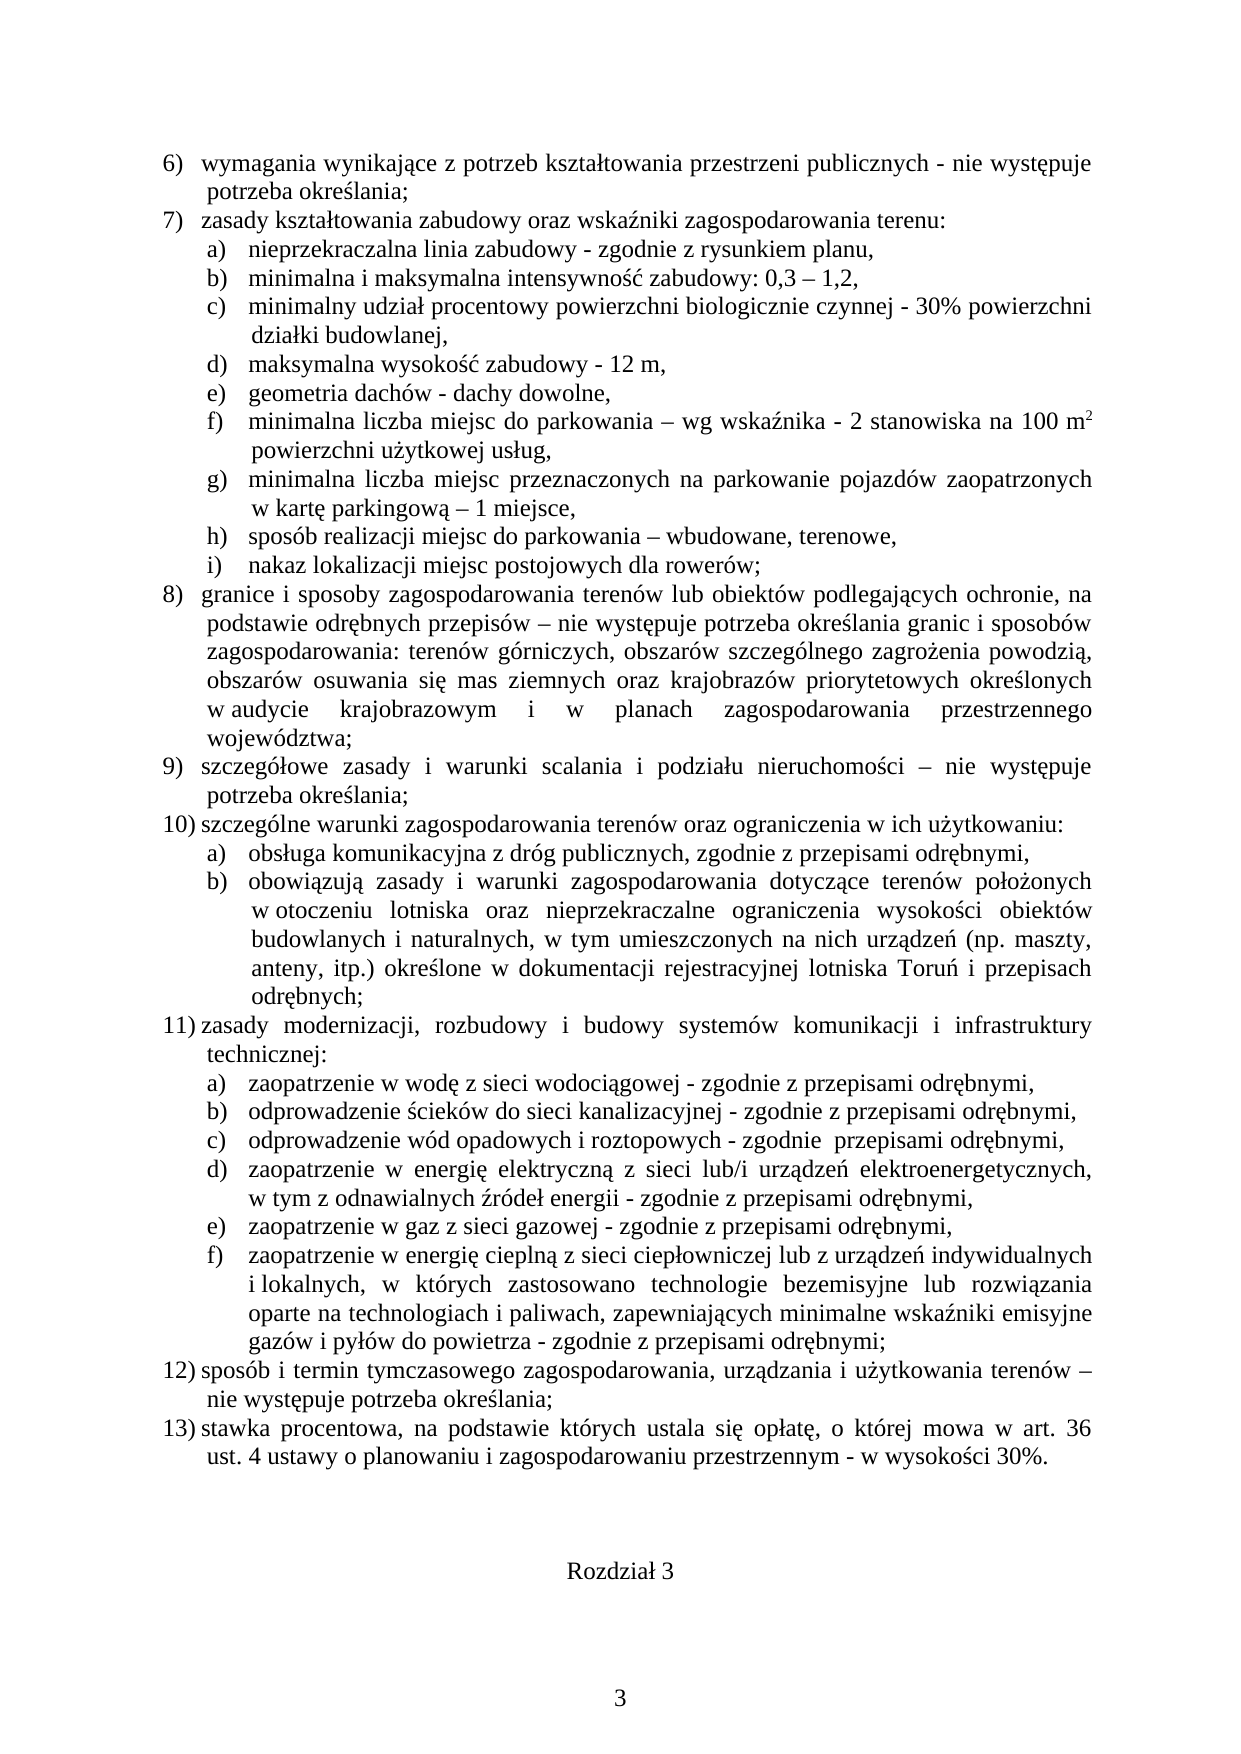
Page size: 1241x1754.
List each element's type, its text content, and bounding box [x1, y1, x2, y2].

list zaopatrzenie w energię elektryczną z sieci lub/i urządzeń elektroenergetycznych, w tym z odnawialnych źródeł energii - zgodnie z przepisami odrębnymi, [207, 1154, 1093, 1211]
list minimalna liczba miejsc przeznaczonych na parkowanie pojazdów zaopatrzonych w kartę parkingową – 1 miejsce, [207, 464, 1093, 521]
list geometria dachów - dachy dowolne, [207, 378, 1093, 406]
list szczególne warunki zagospodarowania terenów oraz ograniczenia w ich użytkowaniu: [162, 809, 1093, 838]
list sposób i termin tymczasowego zagospodarowania, urządzania i użytkowania terenów – nie występuje potrzeba określania; [162, 1355, 1093, 1413]
list zaopatrzenie w wodę z sieci wodociągowej - zgodnie z przepisami odrębnymi, [207, 1068, 1093, 1096]
list wymagania wynikające z potrzeb kształtowania przestrzeni publicznych - nie występuje potrzeba określania; [162, 148, 1093, 205]
list zasady kształtowania zabudowy oraz wskaźniki zagospodarowania terenu: [162, 205, 1093, 234]
list maksymalna wysokość zabudowy - 12 m, [207, 349, 1093, 378]
list obowiązują zasady i warunki zagospodarowania dotyczące terenów położonych w otoczeniu lotniska oraz nieprzekraczalne ograniczenia wysokości obiektów budowlanych i naturalnych, w tym umieszczonych na nich urządzeń (np. maszty, anteny, itp.) określone w dokumentacji rejestracyjnej lotniska Toruń i przepisach odrębnych; [207, 866, 1093, 1010]
list odprowadzenie wód opadowych i roztopowych - zgodnie przepisami odrębnymi, [207, 1125, 1093, 1154]
list sposób realizacji miejsc do parkowania – wbudowane, terenowe, [207, 521, 1093, 550]
list granice i sposoby zagospodarowania terenów lub obiektów podlegających ochronie, na podstawie odrębnych przepisów – nie występuje potrzeba określania granic i sposobów zagospodarowania: terenów górniczych, obszarów szczególnego zagrożenia powodzią, obszarów osuwania się mas ziemnych oraz krajobrazów priorytetowych określonych w audycie krajobrazowym i w planach zagospodarowania przestrzennego województwa; [162, 579, 1093, 751]
list szczegółowe zasady i warunki scalania i podziału nieruchomości – nie występuje potrzeba określania; [162, 751, 1093, 809]
list stawka procentowa, na podstawie których ustala się opłatę, o której mowa w art. 36 ust. 4 ustawy o planowaniu i zagospodarowaniu przestrzennym - w wysokości 30%. [162, 1413, 1093, 1470]
list nakaz lokalizacji miejsc postojowych dla rowerów; [207, 550, 1093, 579]
list nieprzekraczalna linia zabudowy - zgodnie z rysunkiem planu, [207, 234, 1093, 263]
list zaopatrzenie w gaz z sieci gazowej - zgodnie z przepisami odrębnymi, [207, 1211, 1093, 1240]
list zaopatrzenie w energię cieplną z sieci ciepłowniczej lub z urządzeń indywidualnych i lokalnych, w których zastosowano technologie bezemisyjne lub rozwiązania oparte na technologiach i paliwach, zapewniających minimalne wskaźniki emisyjne gazów i pyłów do powietrza - zgodnie z przepisami odrębnymi; [207, 1240, 1093, 1355]
list obsługa komunikacyjna z dróg publicznych, zgodnie z przepisami odrębnymi, [207, 838, 1093, 866]
list minimalny udział procentowy powierzchni biologicznie czynnej - 30% powierzchni działki budowlanej, [207, 291, 1093, 349]
list minimalna i maksymalna intensywność zabudowy: 0,3 – 1,2, [207, 263, 1093, 291]
list zasady modernizacji, rozbudowy i budowy systemów komunikacji i infrastruktury technicznej: [162, 1010, 1093, 1068]
text Rozdział 3 [148, 1556, 1093, 1585]
list minimalna liczba miejsc do parkowania – wg wskaźnika - 2 stanowiska na 100 m2 powierzchni użytkowej usług, [207, 406, 1093, 464]
list odprowadzenie ścieków do sieci kanalizacyjnej - zgodnie z przepisami odrębnymi, [207, 1096, 1093, 1125]
